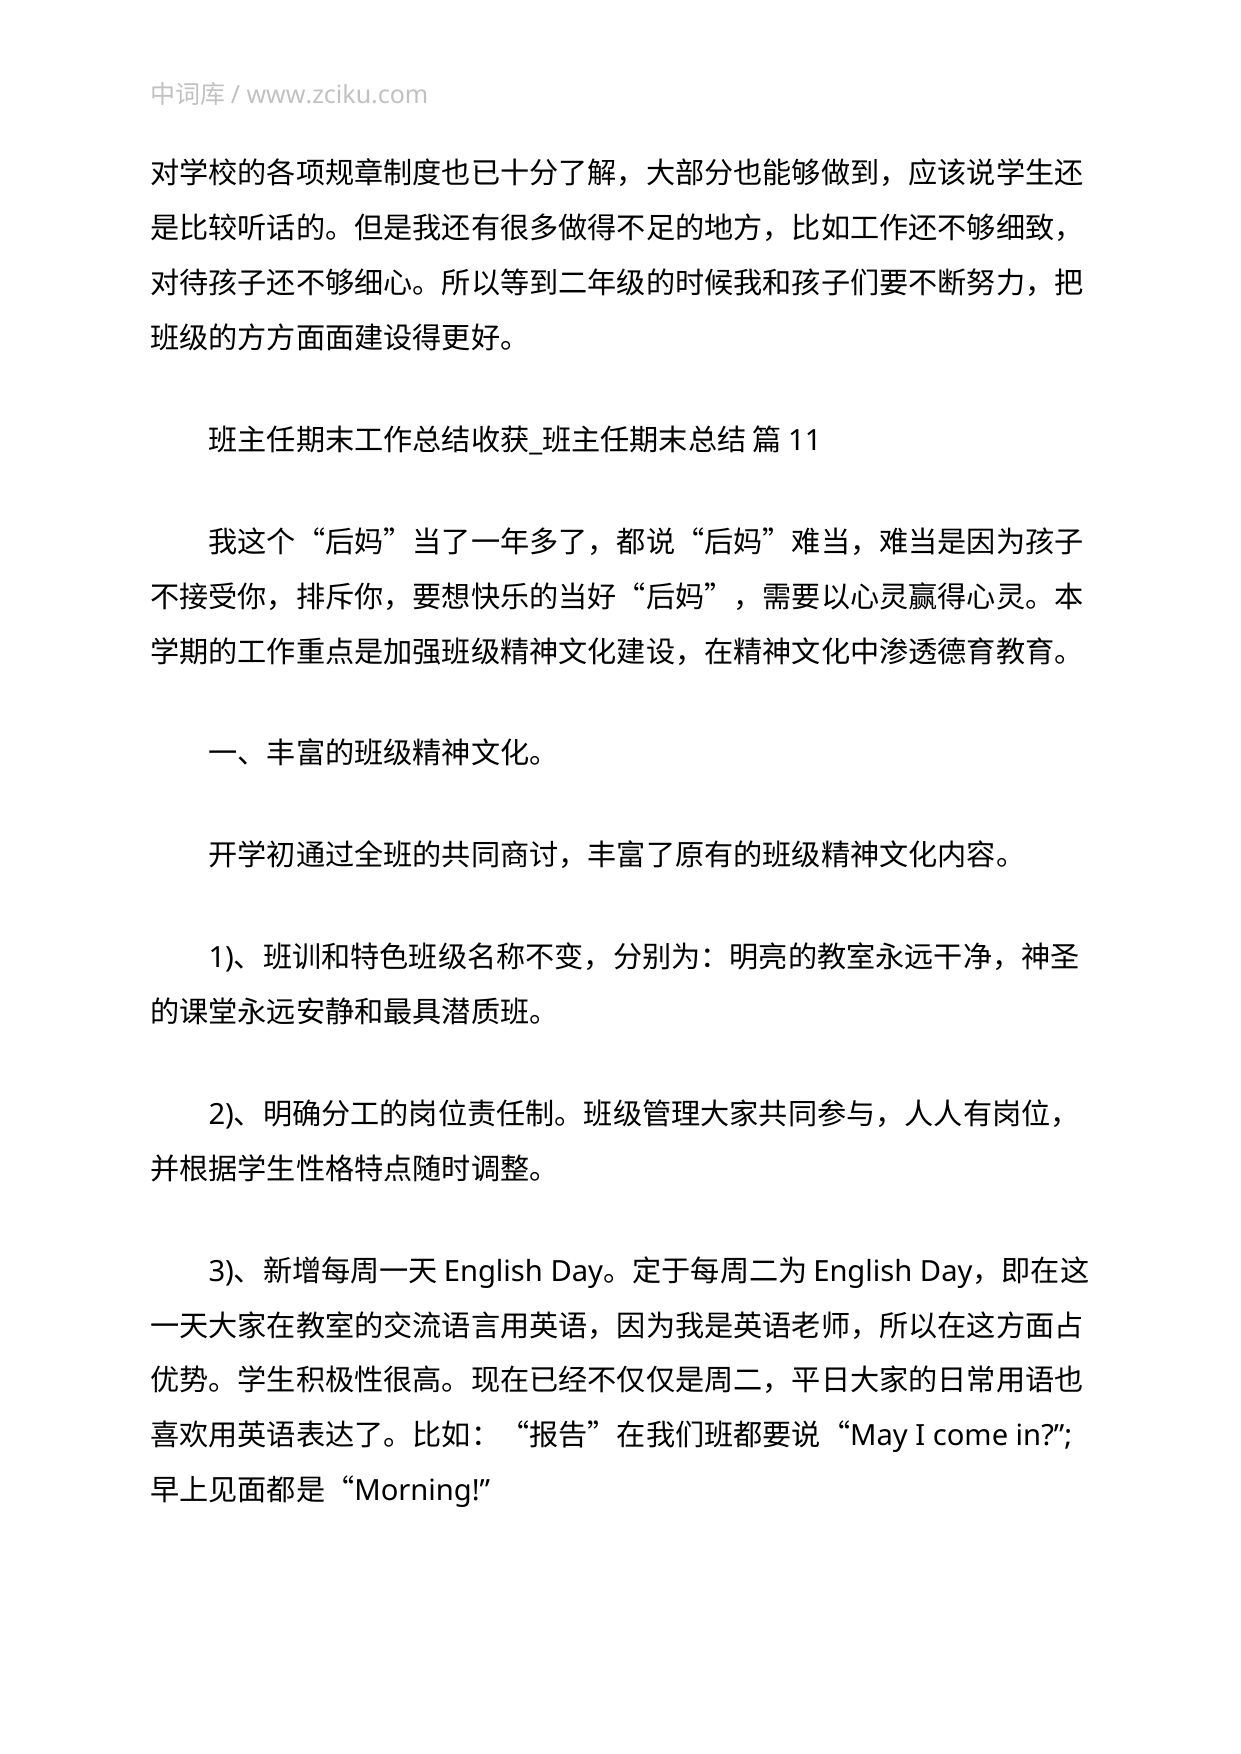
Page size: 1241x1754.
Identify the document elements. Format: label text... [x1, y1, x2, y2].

text 一、丰富的班级精神文化。 [150, 730, 1090, 772]
text 我这个“后妈”当了一年多了，都说“后妈”难当，难当是因为孩子不接受你，排斥你，要想快乐的当好“后妈”，需要以心灵赢得心灵。本学期的工作重点是加强班级精神文化建设，在精神文化中渗透德育教育。 [150, 518, 1090, 671]
text 3)、新增每周一天English Day。定于每周二为English Day，即在这一天大家在教室的交流语言用英语，因为我是英语老师，所以在这方面占优势。学生积极性很高。现在已经不仅仅是周二，平日大家的日常用语也喜欢用英语表达了。比如：“报告”在我们班都要说“May I come in?”;早上见面都是“Morning!” [150, 1247, 1090, 1509]
text 开学初通过全班的共同商讨，丰富了原有的班级精神文化内容。 [150, 832, 1090, 874]
text 班主任期末工作总结收获_班主任期末总结 篇11 [150, 416, 1090, 459]
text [150, 150, 1090, 357]
text 2)、明确分工的岗位责任制。班级管理大家共同参与，人人有岗位，并根据学生性格特点随时调整。 [150, 1090, 1090, 1188]
text 1)、班训和特色班级名称不变，分别为：明亮的教室永远干净，神圣的课堂永远安静和最具潜质班。 [150, 933, 1090, 1031]
